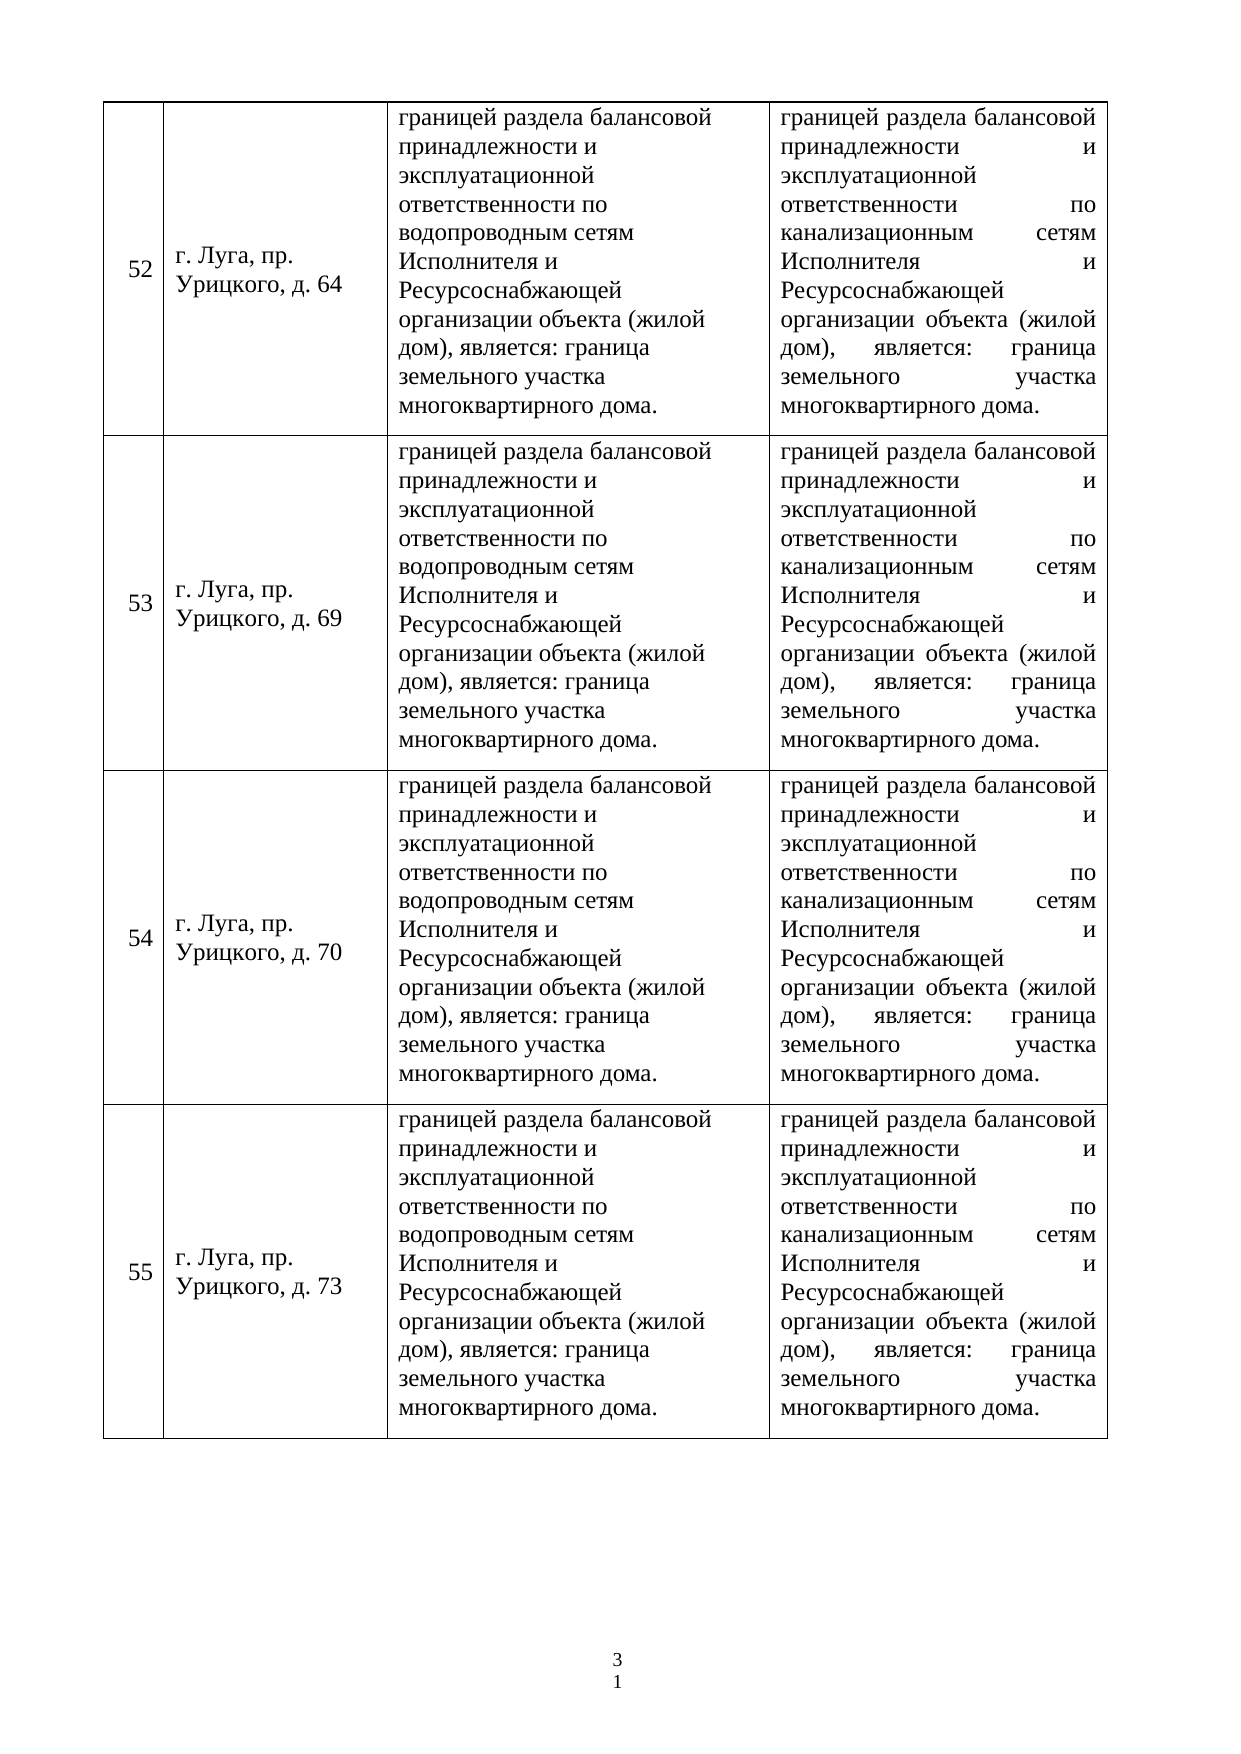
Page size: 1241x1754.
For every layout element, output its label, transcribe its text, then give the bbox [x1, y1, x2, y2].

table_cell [388, 103, 769, 435]
table_cell 54 [104, 771, 163, 1103]
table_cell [770, 1105, 1107, 1438]
table_cell г. Луга, пр. Урицкого, д. 64 [164, 103, 387, 435]
table_cell 53 [104, 436, 163, 769]
table_cell г. Луга, пр. Урицкого, д. 70 [164, 771, 387, 1103]
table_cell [388, 1105, 769, 1438]
table_cell 55 [104, 1105, 163, 1438]
table_cell г. Луга, пр. Урицкого, д. 69 [164, 436, 387, 769]
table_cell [770, 103, 1107, 435]
table_cell г. Луга, пр. Урицкого, д. 73 [164, 1105, 387, 1438]
table_cell 52 [104, 103, 163, 435]
